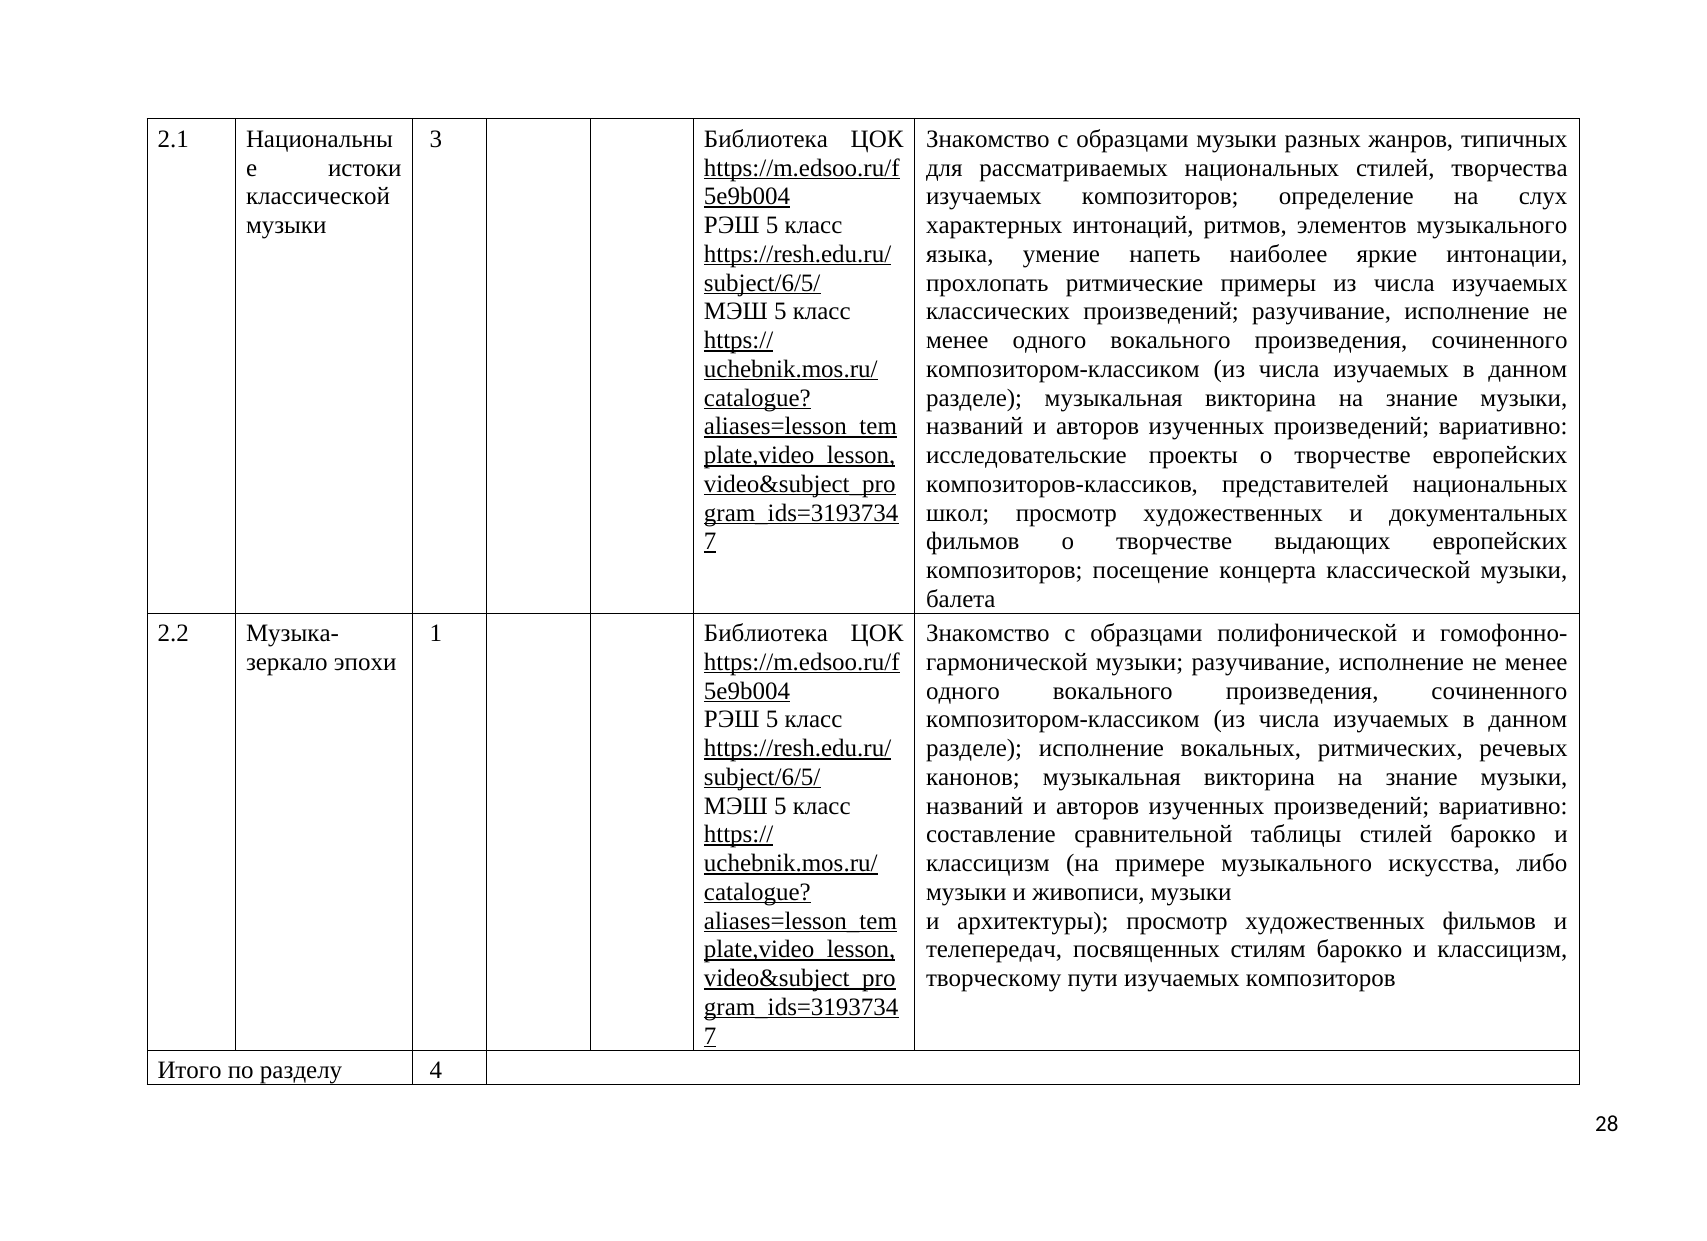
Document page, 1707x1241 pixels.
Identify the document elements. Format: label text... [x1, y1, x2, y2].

table_cell [591, 614, 693, 1049]
table_cell Знакомство с образцами музыки разных жанров, типичных для рассматриваемых национальных стилей, творчества изучаемых композиторов; определение на слух характерных интонаций, ритмов, элементов музыкального языка, умение напеть наиболее яркие интонации, прохлопать ритмические примеры из числа изучаемых классических произведений; разучивание, исполнение не менее одного вокального произведения, сочиненного композитором-классиком (из числа изучаемых в данном разделе); музыкальная викторина на знание музыки, названий и авторов изученных произведений; вариативно: исследовательские проекты о творчестве европейских композиторов-классиков, представителей национальных школ; просмотр художественных и документальных фильмов о творчестве выдающих европейских композиторов; посещение концерта классической музыки, балета [915, 119, 1579, 613]
table_cell [487, 614, 590, 1049]
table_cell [694, 119, 914, 613]
table_cell Итого по разделу [148, 1051, 412, 1084]
table_cell 2.2 [148, 614, 235, 1049]
table_cell 1 [413, 614, 486, 1049]
table_cell Знакомство с образцами полифонической и гомофонно-гармонической музыки; разучивание, исполнение не менее одного вокального произведения, сочиненного композитором-классиком (из числа изучаемых в данном разделе); исполнение вокальных, ритмических, речевых канонов; музыкальная викторина на знание музыки, названий и авторов изученных произведений; вариативно: составление сравнительной таблицы стилей барокко и классицизм (на примере музыкального искусства, либо музыки и живописи, музыки и архитектуры); просмотр художественных фильмов и телепередач, посвященных стилям барокко и классицизм, творческому пути изучаемых композиторов [915, 614, 1579, 1049]
table_cell Национальные истоки классической музыки [236, 119, 412, 613]
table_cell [694, 614, 914, 1049]
table_cell 2.1 [148, 119, 235, 613]
table_cell [487, 119, 590, 613]
table_cell 4 [413, 1051, 486, 1084]
table_cell [591, 119, 693, 613]
table_cell [487, 1051, 1579, 1084]
table_cell 3 [413, 119, 486, 613]
table_cell Музыка-зеркало эпохи [236, 614, 412, 1049]
